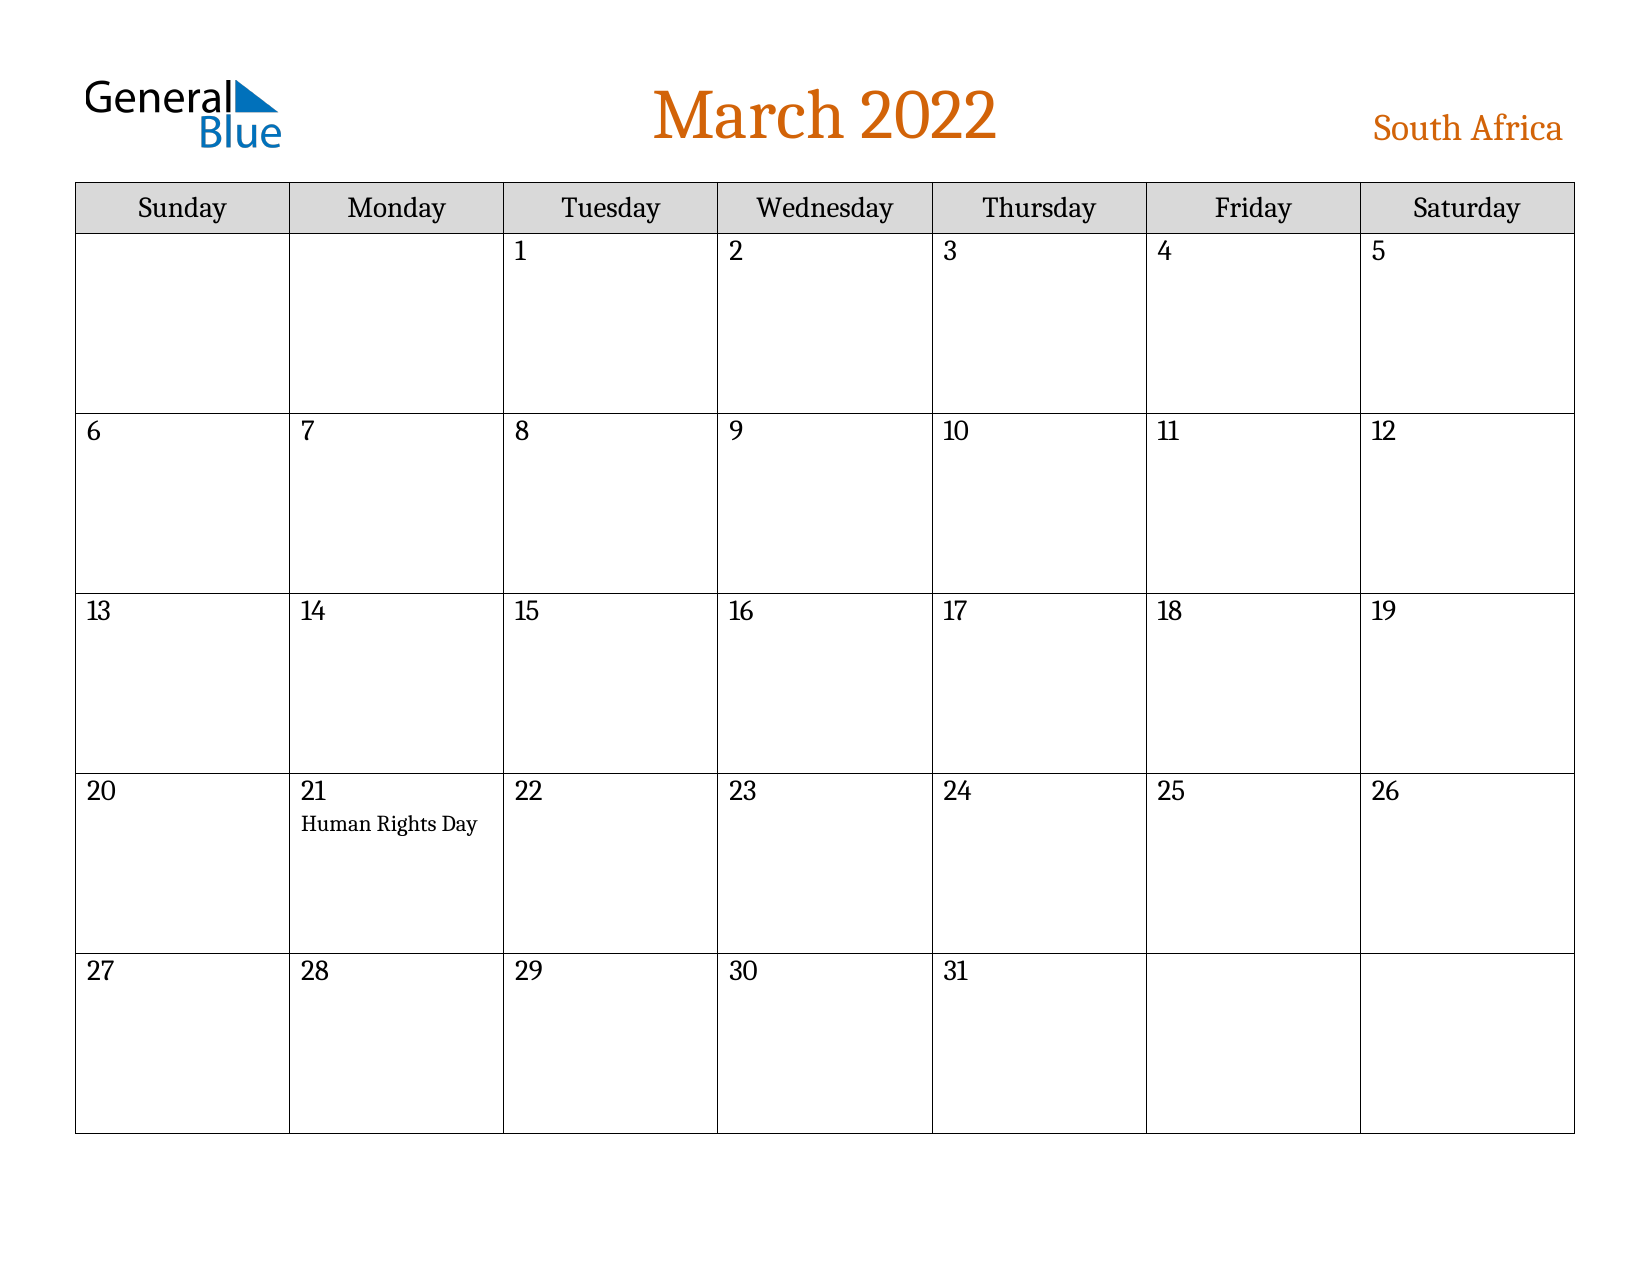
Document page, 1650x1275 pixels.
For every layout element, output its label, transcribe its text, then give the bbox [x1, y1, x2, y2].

table_cell [504, 990, 717, 1133]
table_cell 16 [718, 594, 932, 630]
table_cell 30 [718, 954, 932, 990]
table_cell 31 [933, 954, 1146, 990]
table_cell [1361, 450, 1574, 593]
table_cell 3 [933, 234, 1146, 270]
table_cell [1147, 450, 1360, 593]
table_cell [290, 450, 503, 593]
table_cell [933, 270, 1146, 413]
table_cell [504, 450, 717, 593]
table_cell [76, 810, 289, 953]
table_cell 8 [504, 414, 717, 450]
table_cell 29 [504, 954, 717, 990]
table_cell 22 [504, 774, 717, 810]
table_cell [504, 270, 717, 413]
table_cell [718, 990, 932, 1133]
picture [86, 80, 281, 148]
table_cell [718, 810, 932, 953]
table_cell [76, 270, 289, 413]
table_cell 4 [1147, 234, 1360, 270]
table_cell [76, 450, 289, 593]
table_cell Human Rights Day [290, 810, 503, 953]
table_cell [290, 990, 503, 1133]
table_cell [933, 810, 1146, 953]
table_cell 12 [1361, 414, 1574, 450]
table_cell [290, 234, 503, 270]
table_cell 21 [290, 774, 503, 810]
table_cell Monday [290, 183, 503, 233]
table_cell [1147, 630, 1360, 773]
table_cell 25 [1147, 774, 1360, 810]
table_cell [1147, 990, 1360, 1133]
table_cell [1361, 810, 1574, 953]
table_cell [290, 270, 503, 413]
table_cell 18 [1147, 594, 1360, 630]
table_cell 11 [1147, 414, 1360, 450]
table_cell 19 [1361, 594, 1574, 630]
table_cell 9 [718, 414, 932, 450]
table_cell Sunday [76, 183, 289, 233]
table_cell 2 [718, 234, 932, 270]
table_cell [504, 810, 717, 953]
table_cell 20 [76, 774, 289, 810]
table_cell [1361, 630, 1574, 773]
table_cell [718, 270, 932, 413]
table_cell [933, 990, 1146, 1133]
table_cell [718, 630, 932, 773]
table_cell [1147, 954, 1360, 990]
table_cell [1361, 990, 1574, 1133]
table_cell [1361, 954, 1574, 990]
table_cell [76, 234, 289, 270]
table_header South Africa [1146, 75, 1574, 182]
table_cell 13 [76, 594, 289, 630]
table_cell 26 [1361, 774, 1574, 810]
table_cell Saturday [1361, 183, 1574, 233]
table_cell [1361, 270, 1574, 413]
table_cell [718, 450, 932, 593]
table_cell 28 [290, 954, 503, 990]
table_cell Wednesday [718, 183, 932, 233]
table_cell [504, 630, 717, 773]
table_cell 15 [504, 594, 717, 630]
table_cell 7 [290, 414, 503, 450]
table_header [76, 75, 503, 182]
table_cell 5 [1361, 234, 1574, 270]
table_cell 6 [76, 414, 289, 450]
table_cell [1147, 810, 1360, 953]
table_cell 14 [290, 594, 503, 630]
table_cell 1 [504, 234, 717, 270]
table_cell 10 [933, 414, 1146, 450]
table_cell [933, 450, 1146, 593]
table_cell 24 [933, 774, 1146, 810]
table_cell [1147, 270, 1360, 413]
table_cell 27 [76, 954, 289, 990]
table_cell Friday [1147, 183, 1360, 233]
table_cell Thursday [933, 183, 1146, 233]
table_header March 2022 [504, 75, 1146, 182]
table_cell Tuesday [504, 183, 717, 233]
table_cell [76, 630, 289, 773]
table_cell [290, 630, 503, 773]
table_cell 17 [933, 594, 1146, 630]
table_cell [933, 630, 1146, 773]
table_cell 23 [718, 774, 932, 810]
table_cell [76, 990, 289, 1133]
